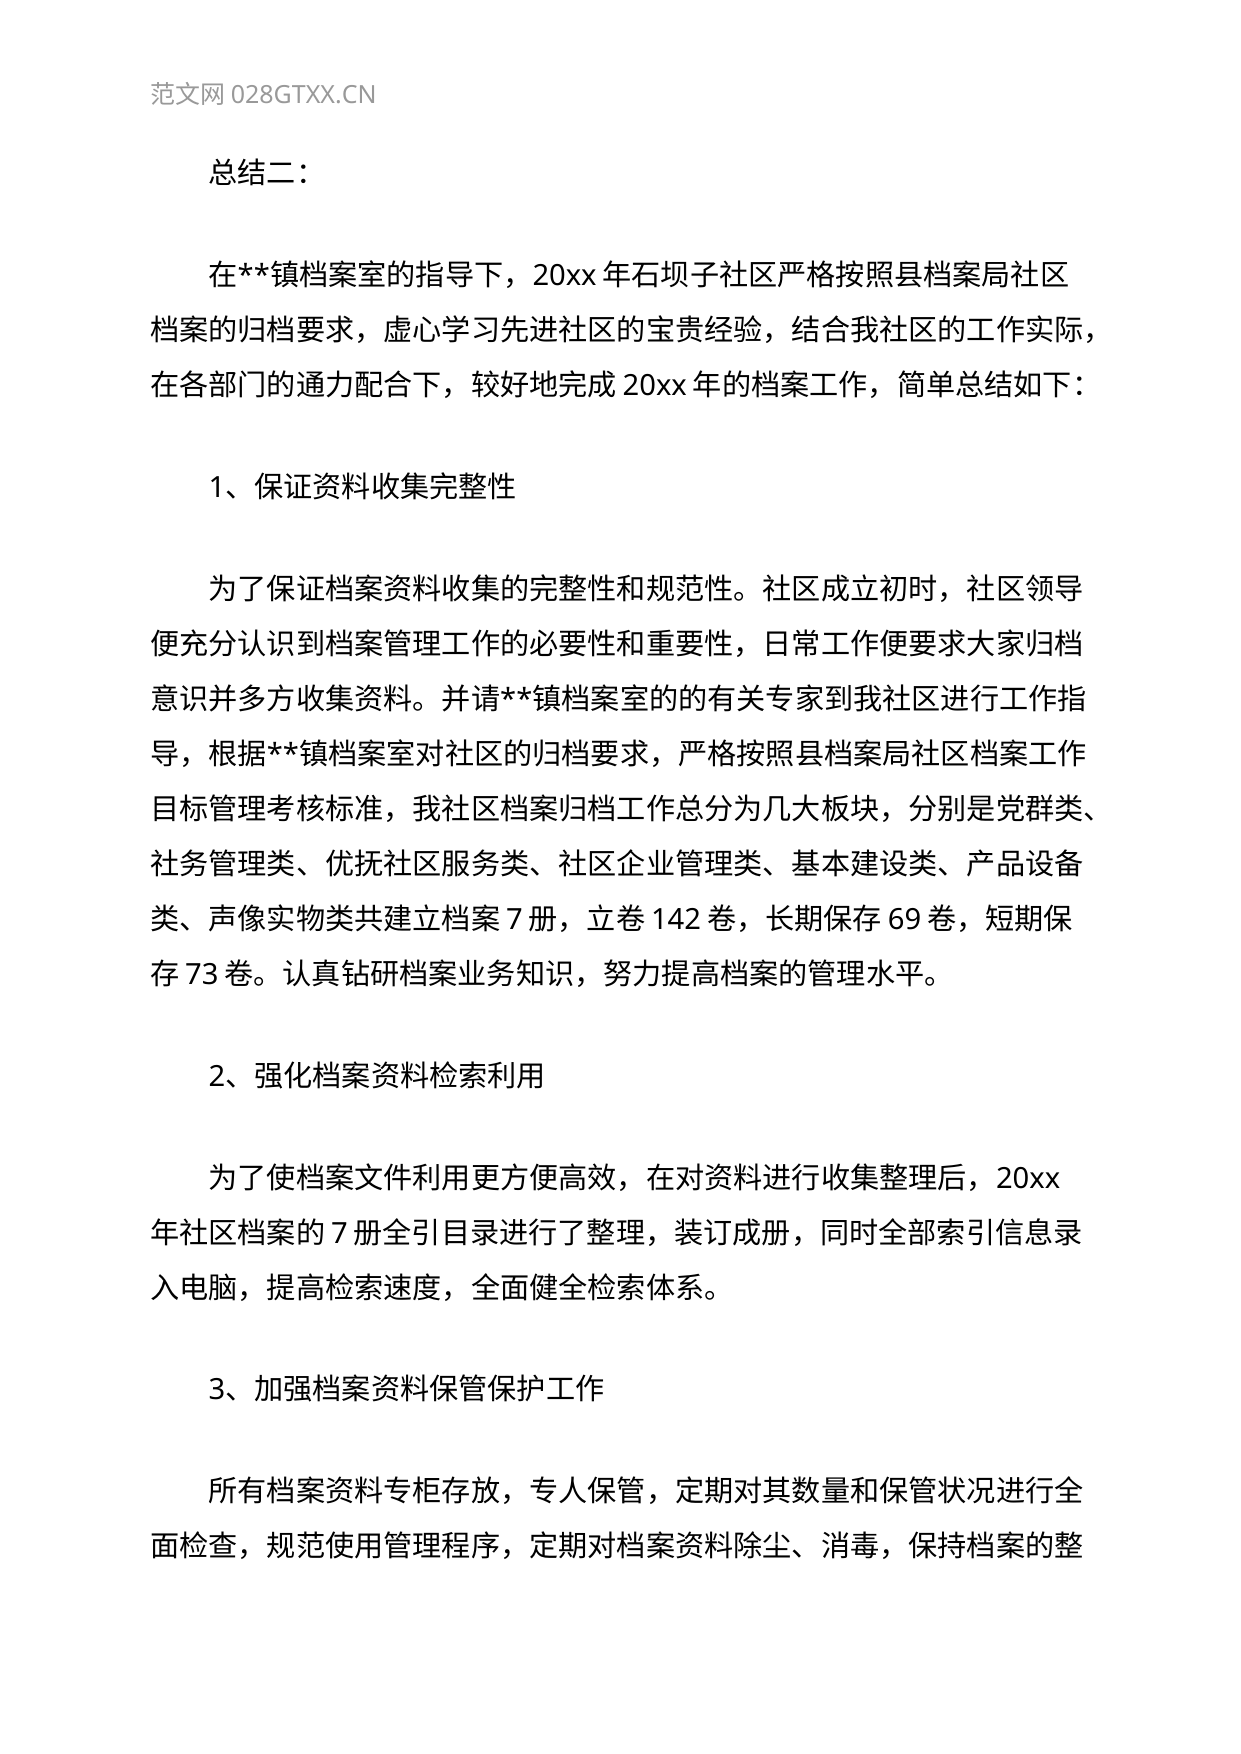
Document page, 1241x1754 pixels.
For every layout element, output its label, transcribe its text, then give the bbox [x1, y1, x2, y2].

text 为了保证档案资料收集的完整性和规范性。社区成立初时，社区领导便充分认识到档案管理工作的必要性和重要性，日常工作便要求大家归档意识并多方收集资料。并请**镇档案室的的有关专家到我社区进行工作指导，根据**镇档案室对社区的归档要求，严格按照县档案局社区档案工作目标管理考核标准，我社区档案归档工作总分为几大板块，分别是党群类、社务管理类、优抚社区服务类、社区企业管理类、基本建设类、产品设备类、声像实物类共建立档案7册，立卷142卷，长期保存69卷，短期保存73卷。认真钻研档案业务知识，努力提高档案的管理水平。 [150, 566, 1090, 993]
text 3、加强档案资料保管保护工作 [150, 1366, 1090, 1408]
text 总结二： [150, 150, 1090, 192]
text 2、强化档案资料检索利用 [150, 1052, 1090, 1094]
text 在**镇档案室的指导下，20xx年石坝子社区严格按照县档案局社区档案的归档要求，虚心学习先进社区的宝贵经验，结合我社区的工作实际，在各部门的通力配合下，较好地完成20xx年的档案工作，简单总结如下： [150, 252, 1090, 404]
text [150, 1468, 1090, 1565]
text 为了使档案文件利用更方便高效，在对资料进行收集整理后，20xx年社区档案的7册全引目录进行了整理，装订成册，同时全部索引信息录入电脑，提高检索速度，全面健全检索体系。 [150, 1154, 1090, 1306]
text 1、保证资料收集完整性 [150, 464, 1090, 506]
